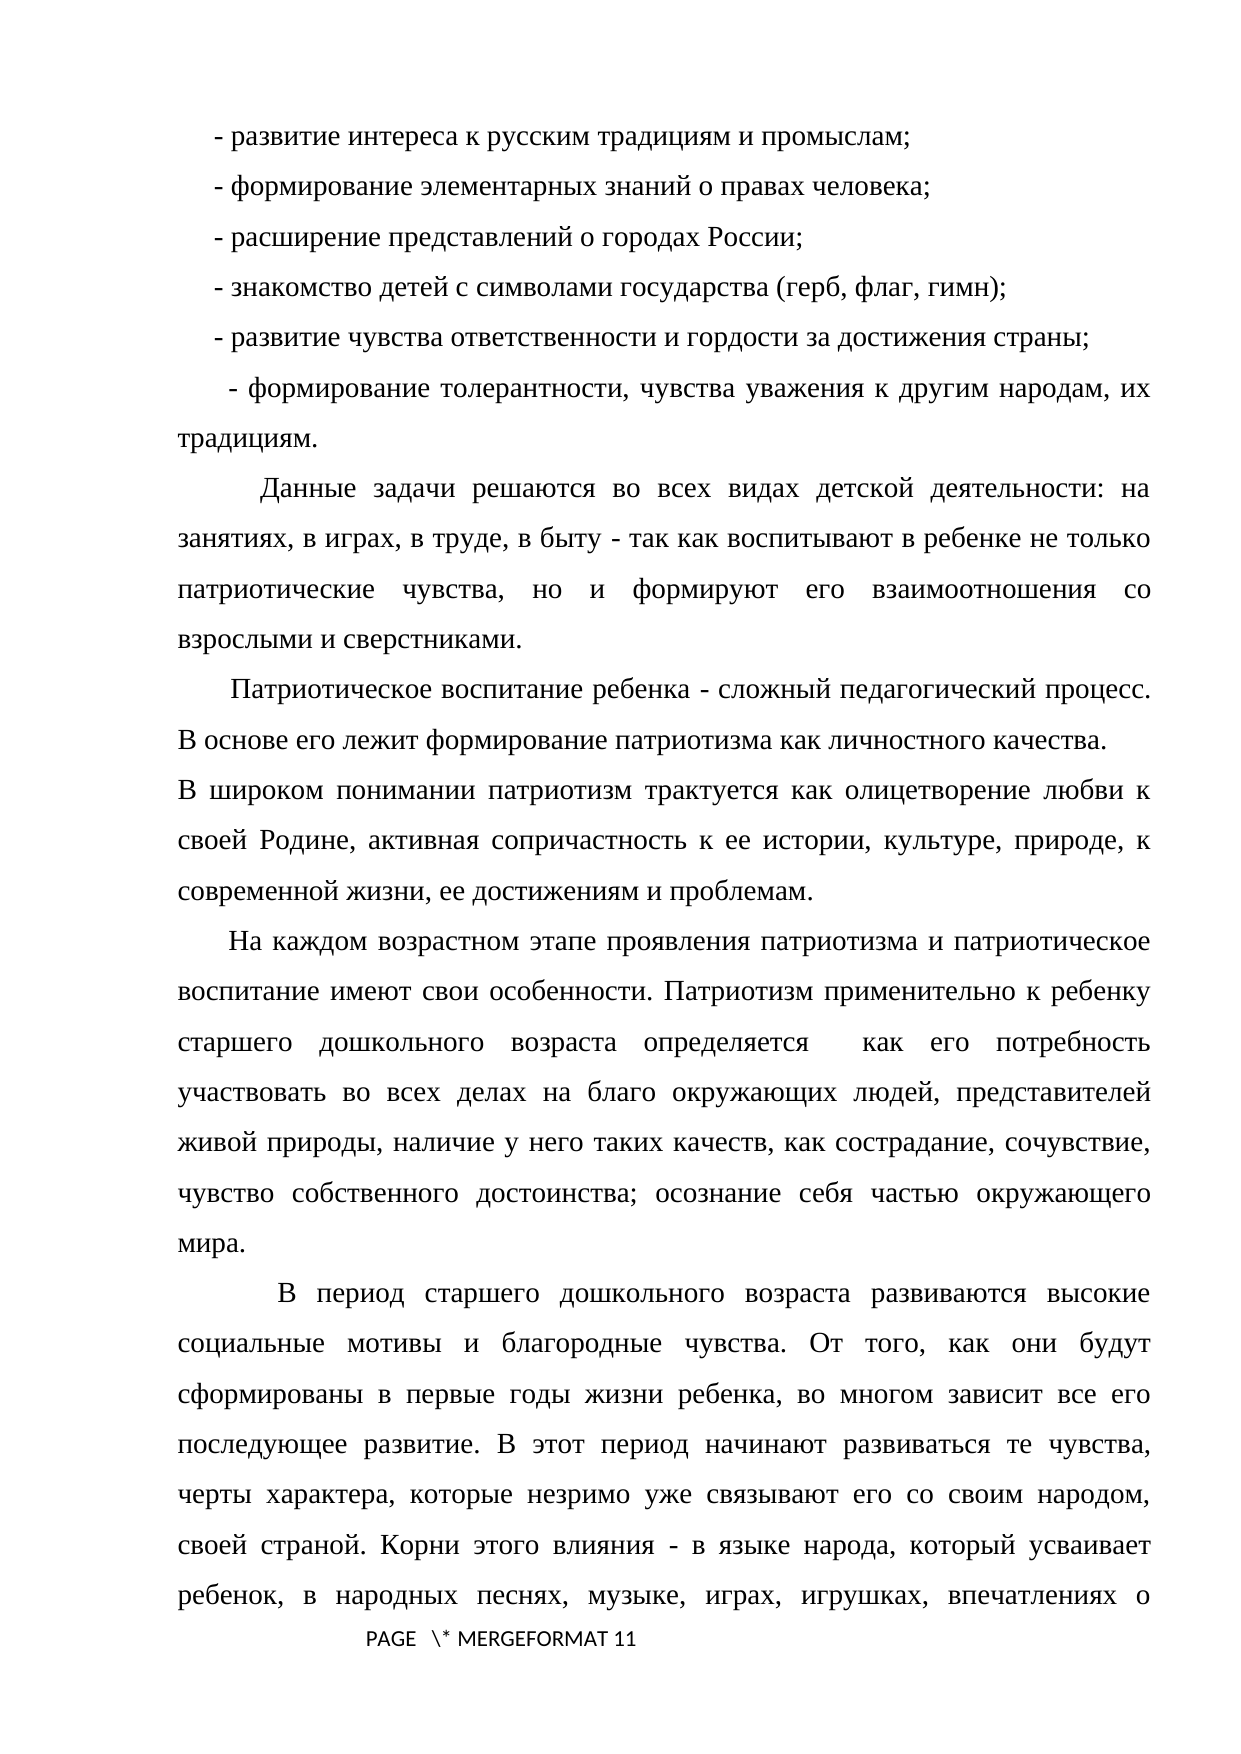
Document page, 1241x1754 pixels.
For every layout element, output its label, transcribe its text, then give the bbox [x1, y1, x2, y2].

text - развитие интереса к русским традициям и промыслам; [177, 118, 1152, 152]
text - знакомство детей с символами государства (герб, флаг, гимн); [177, 269, 1152, 303]
text - формирование элементарных знаний о правах человека; [177, 168, 1152, 202]
text - расширение представлений о городах России; [177, 219, 1152, 252]
text - формирование толерантности, чувства уважения к другим народам, их традициям. [177, 370, 1152, 453]
text Данные задачи решаются во всех видах детской деятельности: на занятиях, в играх, в труде, в быту - так как воспитывают в ребенке не только патриотические чувства, но и формируют его взаимоотношения со взрослыми и сверстниками. [177, 470, 1152, 655]
text В широком понимании патриотизм трактуется как олицетворение любви к своей Родине, активная сопричастность к ее истории, культуре, природе, к современной жизни, ее достижениям и проблемам. [177, 772, 1152, 906]
text - развитие чувства ответственности и гордости за достижения страны; [177, 319, 1152, 353]
text На каждом возрастном этапе проявления патриотизма и патриотическое воспитание имеют свои особенности. Патриотизм применительно к ребенку старшего дошкольного возраста определяется как его потребность участвовать во всех делах на благо окружающих людей, представителей живой природы, наличие у него таких качеств, как сострадание, сочувствие, чувство собственного достоинства; осознание себя частью окружающего мира. [177, 923, 1152, 1258]
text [177, 1275, 1152, 1611]
text Патриотическое воспитание ребенка - сложный педагогический процесс. В основе его лежит формирование патриотизма как личностного качества. [177, 672, 1152, 755]
